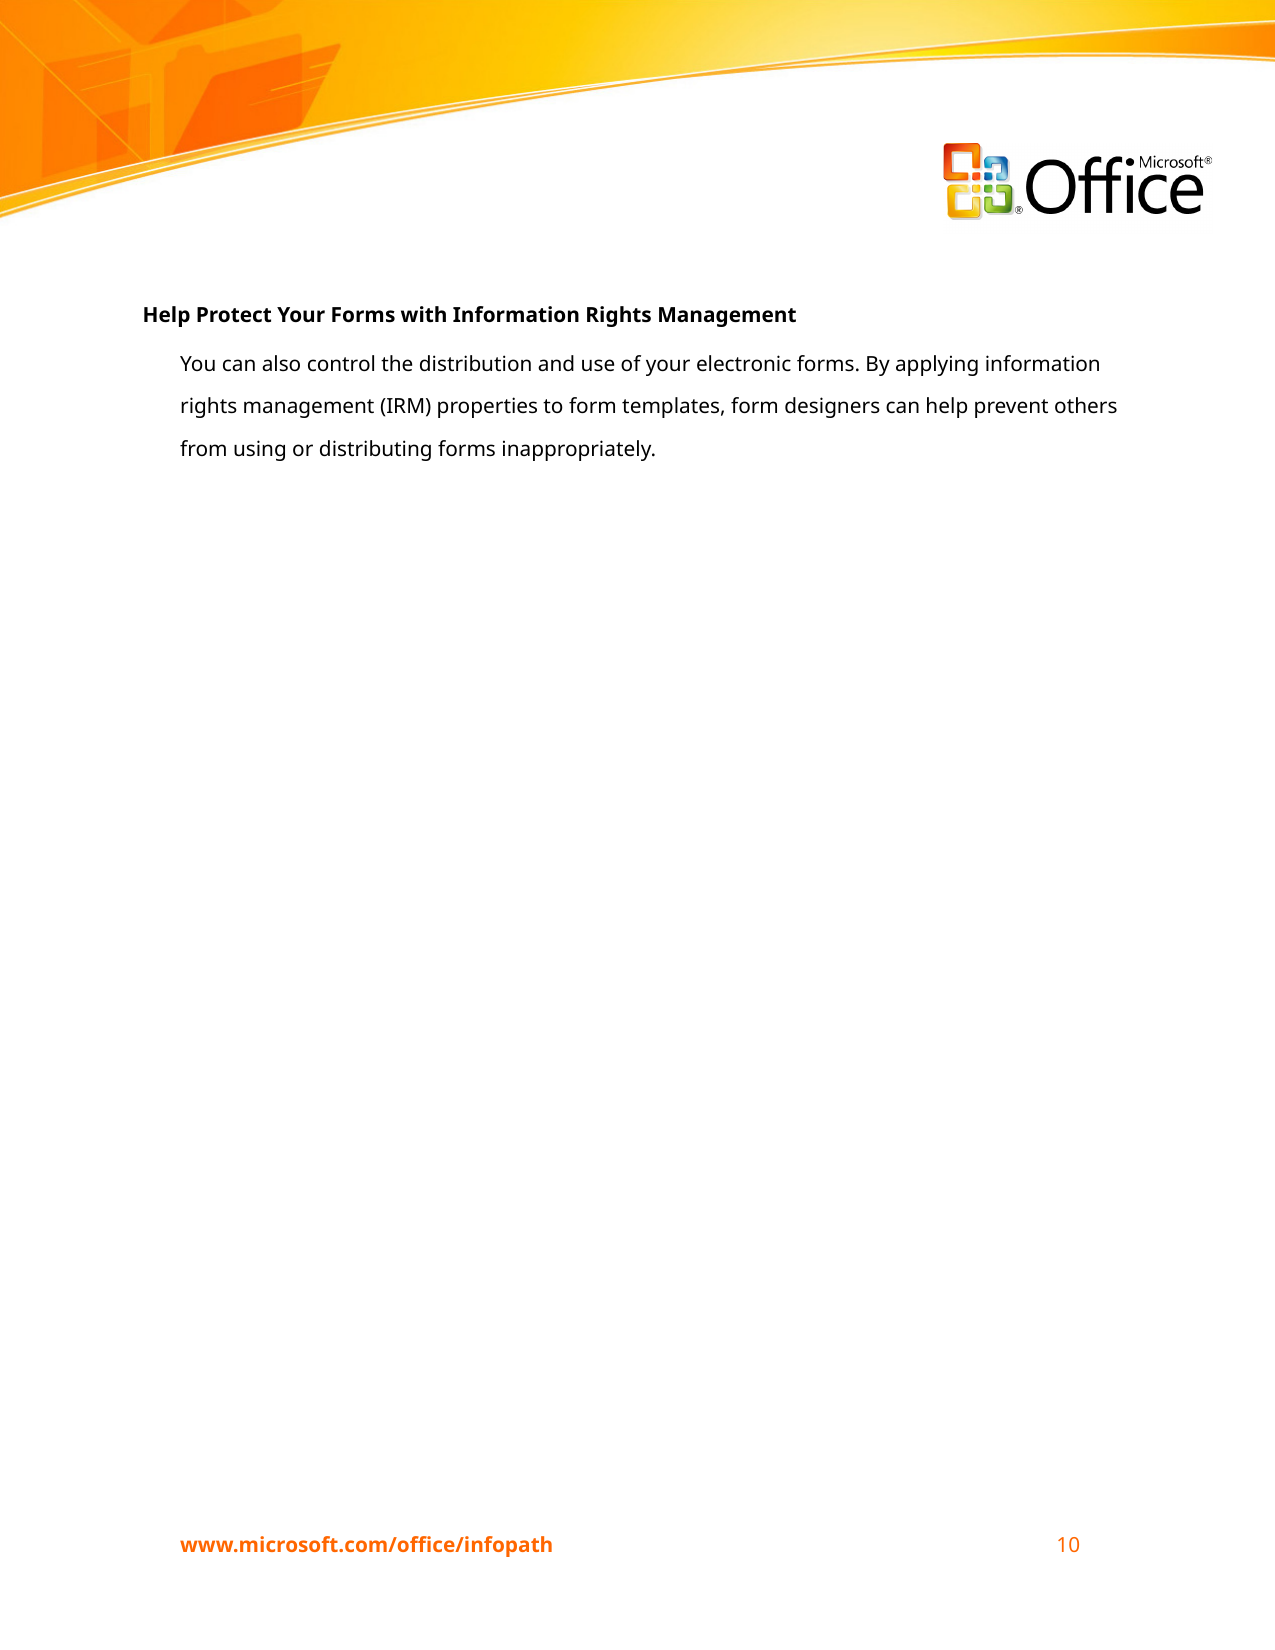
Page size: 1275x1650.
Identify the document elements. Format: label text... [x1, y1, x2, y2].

subtitle Help Protect Your Forms with Information Rights Management [142, 300, 1125, 328]
picture [0, 0, 1275, 257]
text You can also control the distribution and use of your electronic forms. By applying information rights management (IRM) properties to form templates, form designers can help prevent others from using or distributing forms inappropriately. [180, 349, 1125, 462]
